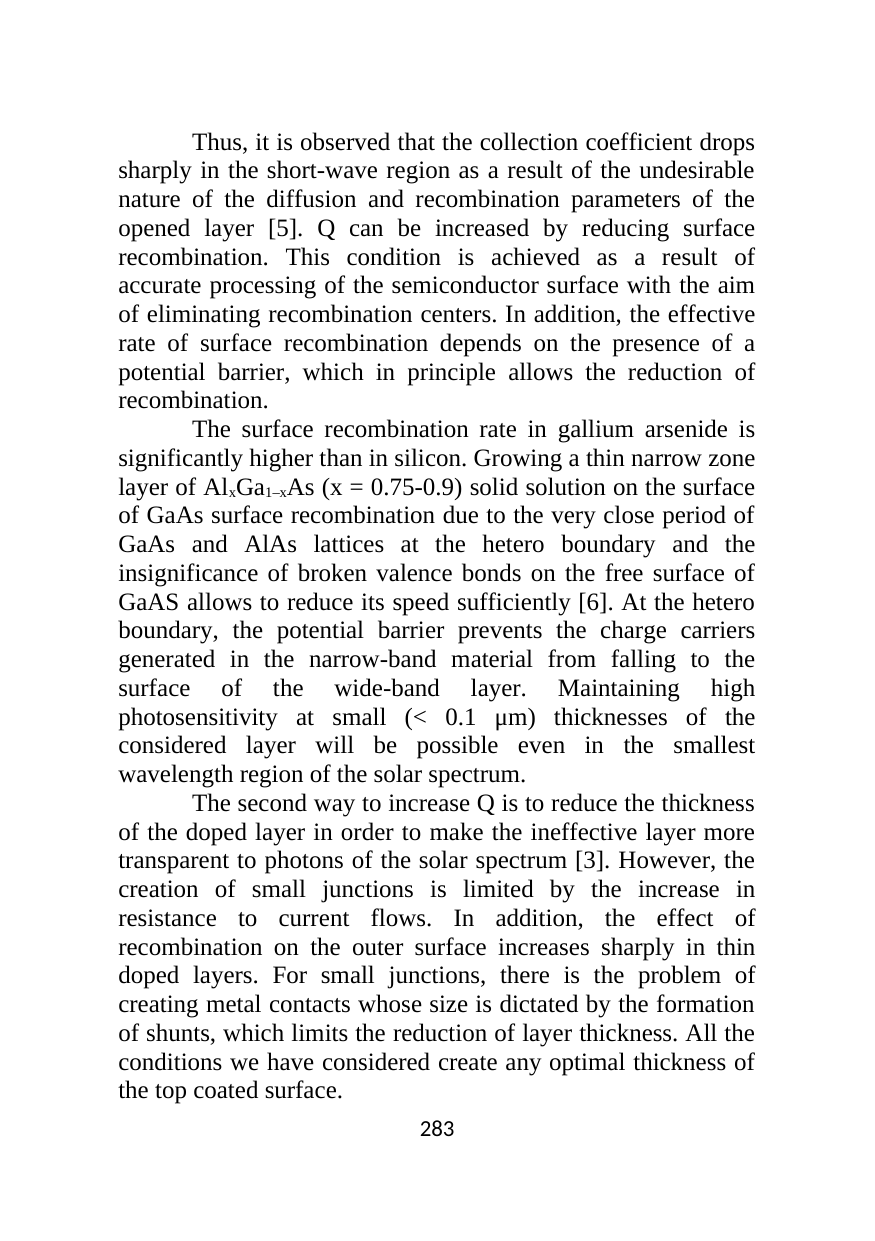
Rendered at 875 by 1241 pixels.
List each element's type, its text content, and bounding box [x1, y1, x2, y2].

text The second way to increase Q is to reduce the thickness of the doped layer in order to make the ineffective layer more transparent to photons of the solar spectrum [3]. However, the creation of small junctions is limited by the increase in resistance to current flows. In addition, the effect of recombination on the outer surface increases sharply in thin doped layers. For small junctions, there is the problem of creating metal contacts whose size is dictated by the formation of shunts, which limits the reduction of layer thickness. All the conditions we have considered create any optimal thickness of the top coated surface. [118, 788, 756, 1104]
text Thus, it is observed that the collection coefficient drops sharply in the short-wave region as a result of the undesirable nature of the diffusion and recombination parameters of the opened layer [5]. Q can be increased by reducing surface recombination. This condition is achieved as a result of accurate processing of the semiconductor surface with the aim of eliminating recombination centers. In addition, the effective rate of surface recombination depends on the presence of a potential barrier, which in principle allows the reduction of recombination. [118, 127, 756, 414]
text The surface recombination rate in gallium arsenide is significantly higher than in silicon. Growing a thin narrow zone layer of AlxGa1–xAs (x = 0.75-0.9) solid solution on the surface of GaAs surface recombination due to the very close period of GaAs and AlAs lattices at the hetero boundary and the insignificance of broken valence bonds on the free surface of GaAS allows to reduce its speed sufficiently [6]. At the hetero boundary, the potential barrier prevents the charge carriers generated in the narrow-band material from falling to the surface of the wide-band layer. Maintaining high photosensitivity at small (< 0.1 μm) thicknesses of the considered layer will be possible even in the smallest wavelength region of the solar spectrum. [118, 414, 756, 788]
